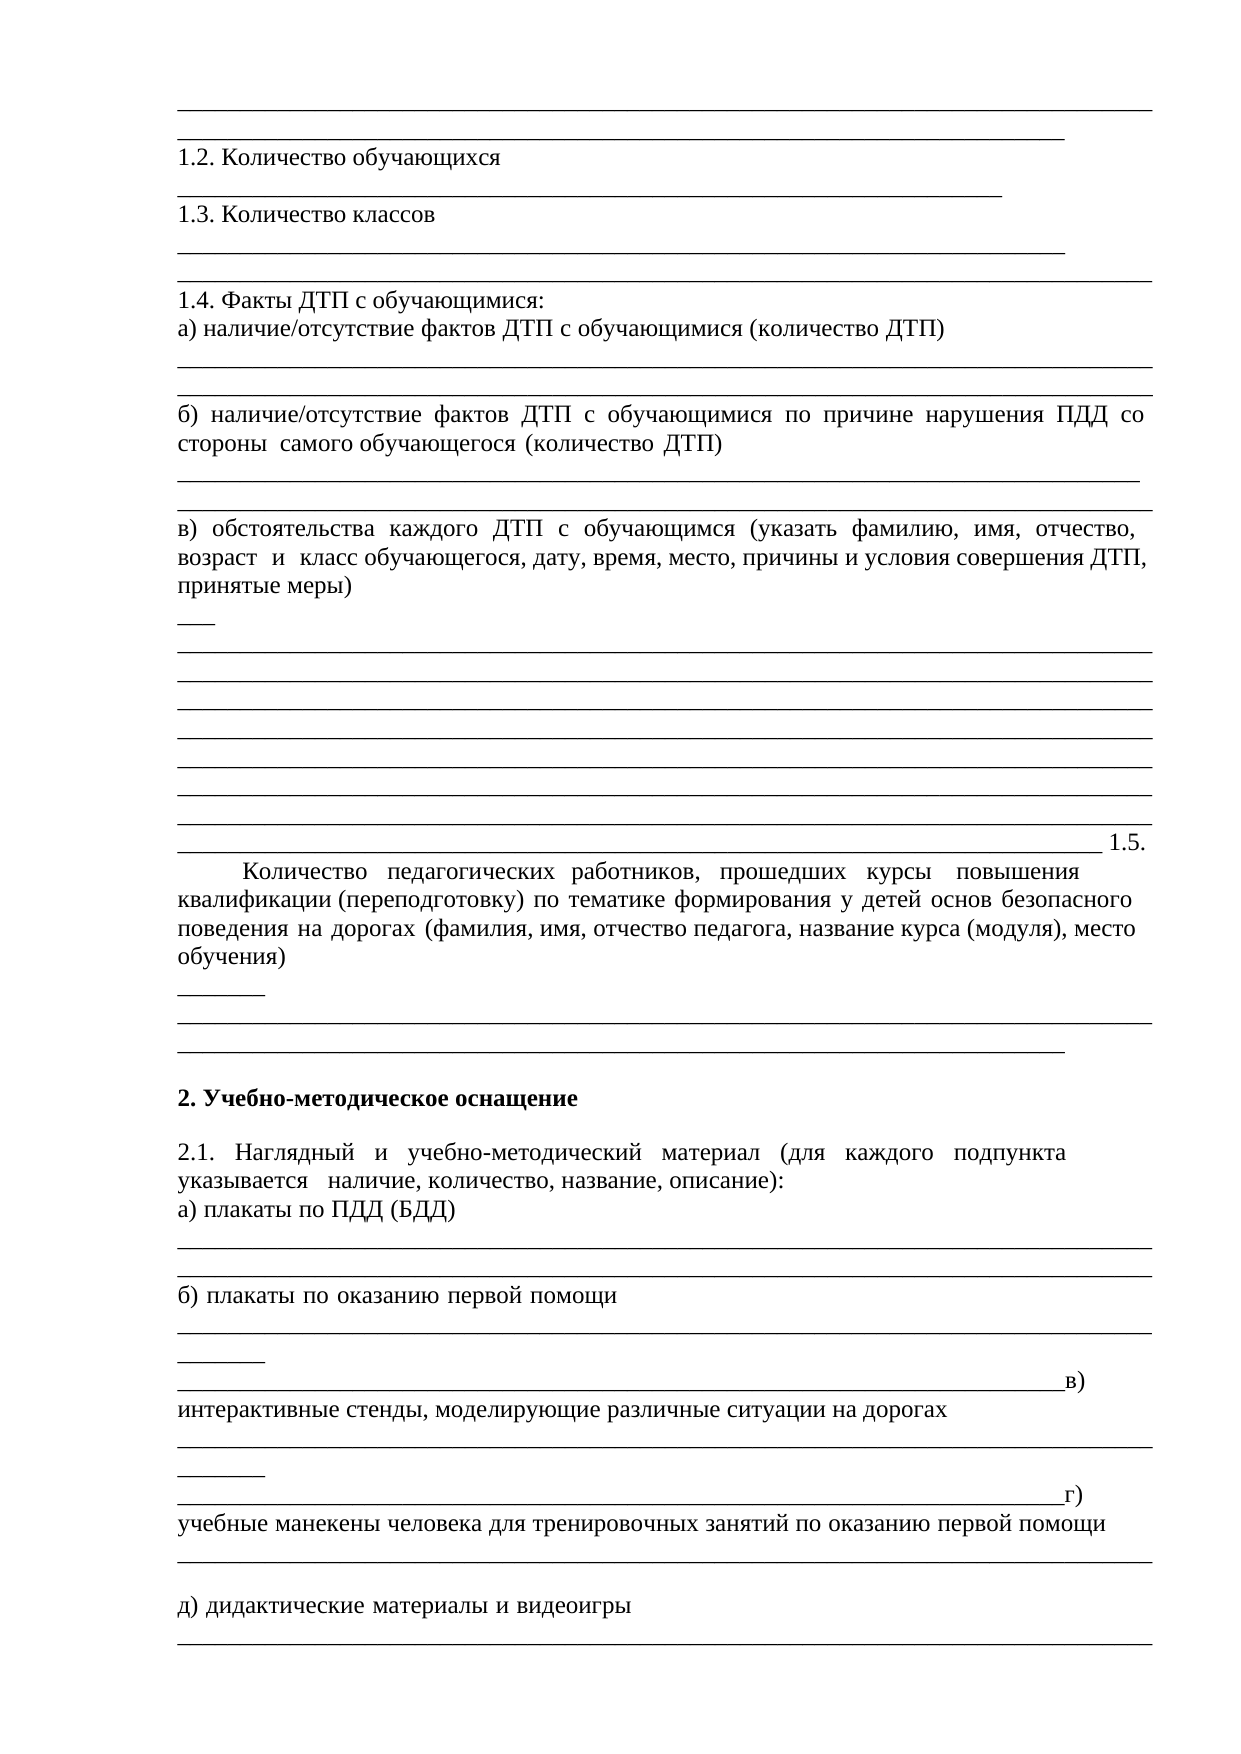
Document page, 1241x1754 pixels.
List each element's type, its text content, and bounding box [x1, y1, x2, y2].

text 2.1. Наглядный и учебно-методический материал (для каждого подпункта указывается наличие, количество, название, описание): [177, 1137, 1157, 1194]
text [177, 1590, 1157, 1647]
text а) наличие/отсутствие фактов ДТП с обучающимися (количество ДТП) ______________________________________________________________________________ ______________________________________________________________________________ б) наличие/отсутствие фактов ДТП с обучающимися по причине нарушения ПДД со стороны самого обучающегося (количество ДТП) _____________________________________________________________________________ ______________________________________________________________________________ в) обстоятельства каждого ДТП с обучающимся (указать фамилию, имя, отчество, возраст и класс обучающегося, дату, время, место, причины и условия совершения ДТП, принятые меры) _______________________________________________________________________________________________________________________________________________________________________________________________________________________________________________________________________________________________________________________________________________________________________________________________________________________________________________________________________________________________________________________________________________________________________________________________________________________________________________ 1.5. Количество педагогических работников, прошедших курсы повышения квалификации (переподготовку) по тематике формирования у детей основ безопасного поведения на дорогах (фамилия, имя, отчество педагога, название курса (модуля), место обучения) ____________________________________________________________________________________________________________________________________________________________ [177, 314, 1157, 1056]
text 2. Учебно-методическое оснащение [177, 1083, 1154, 1111]
text 1.3. Количество классов _______________________________________________________________________ ______________________________________________________________________________ 1.4. Факты ДТП с обучающимися: [177, 200, 1157, 314]
text а) плакаты по ПДД (БДД) ______________________________________________________________________________ ______________________________________________________________________________ б) плакаты по оказанию первой помощи ______________________________________________________________________________ ______________________________________________________________________________в) интерактивные стенды, моделирующие различные ситуации на дорогах ______________________________________________________________________________ ______________________________________________________________________________г) учебные манекены человека для тренировочных занятий по оказанию первой помощи ______________________________________________________________________________ [177, 1194, 1157, 1565]
text 1.2. Количество обучающихся __________________________________________________________________ [177, 143, 1157, 200]
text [177, 86, 1157, 143]
